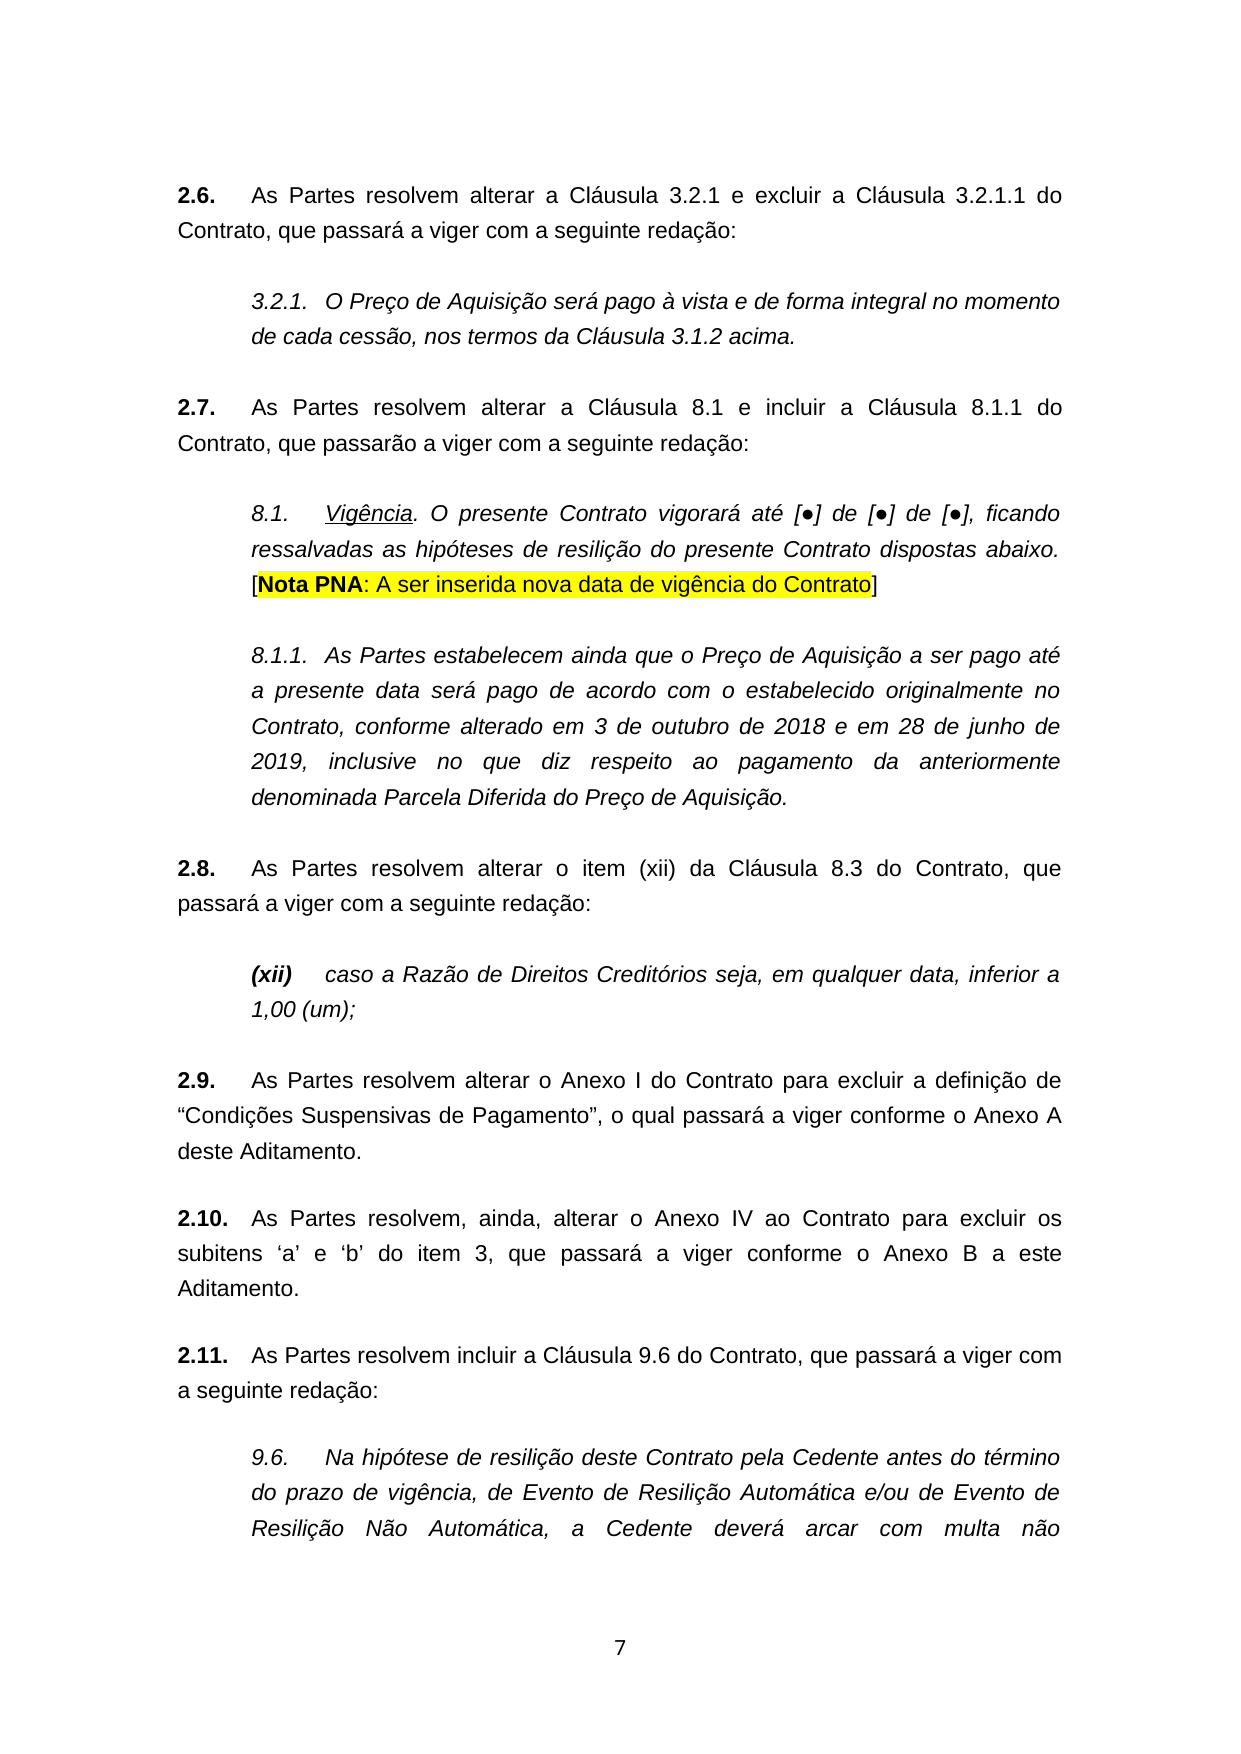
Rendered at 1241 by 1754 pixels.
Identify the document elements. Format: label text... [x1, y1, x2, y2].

text (xii) caso a Razão de Direitos Creditórios seja, em qualquer data, inferior a 1,00 (um); [251, 954, 1063, 1025]
text 8.1.1. As Partes estabelecem ainda que o Preço de Aquisição a ser pago até a presente data será pago de acordo com o estabelecido originalmente no Contrato, conforme alterado em 3 de outubro de 2018 e em 28 de junho de 2019, inclusive no que diz respeito ao pagamento da anteriormente denominada Parcela Diferida do Preço de Aquisição. [251, 635, 1063, 812]
subtitle As Partes resolvem incluir a Cláusula 9.6 do Contrato, que passará a viger com a seguinte redação: [177, 1335, 1063, 1406]
subtitle As Partes resolvem alterar o Anexo I do Contrato para excluir a definição de “Condições Suspensivas de Pagamento”, o qual passará a viger conforme o Anexo A deste Aditamento. [177, 1060, 1063, 1166]
subtitle As Partes resolvem alterar a Cláusula 3.2.1 e excluir a Cláusula 3.2.1.1 do Contrato, que passará a viger com a seguinte redação: [177, 175, 1063, 246]
subtitle As Partes resolvem alterar o item (xii) da Cláusula 8.3 do Contrato, que passará a viger com a seguinte redação: [177, 848, 1063, 918]
subtitle As Partes resolvem alterar a Cláusula 8.1 e incluir a Cláusula 8.1.1 do Contrato, que passarão a viger com a seguinte redação: [177, 387, 1063, 458]
subtitle As Partes resolvem, ainda, alterar o Anexo IV ao Contrato para excluir os subitens ‘a’ e ‘b’ do item 3, que passará a viger conforme o Anexo B a este Aditamento. [177, 1198, 1063, 1304]
text 3.2.1. O Preço de Aquisição será pago à vista e de forma integral no momento de cada cessão, nos termos da Cláusula 3.1.2 acima. [251, 281, 1063, 352]
text 8.1. Vigência. O presente Contrato vigorará até [●] de [●] de [●], ficando ressalvadas as hipóteses de resilição do presente Contrato dispostas abaixo. [Nota PNA: A ser inserida nova data de vigência do Contrato] [251, 493, 1063, 600]
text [251, 1437, 1063, 1543]
